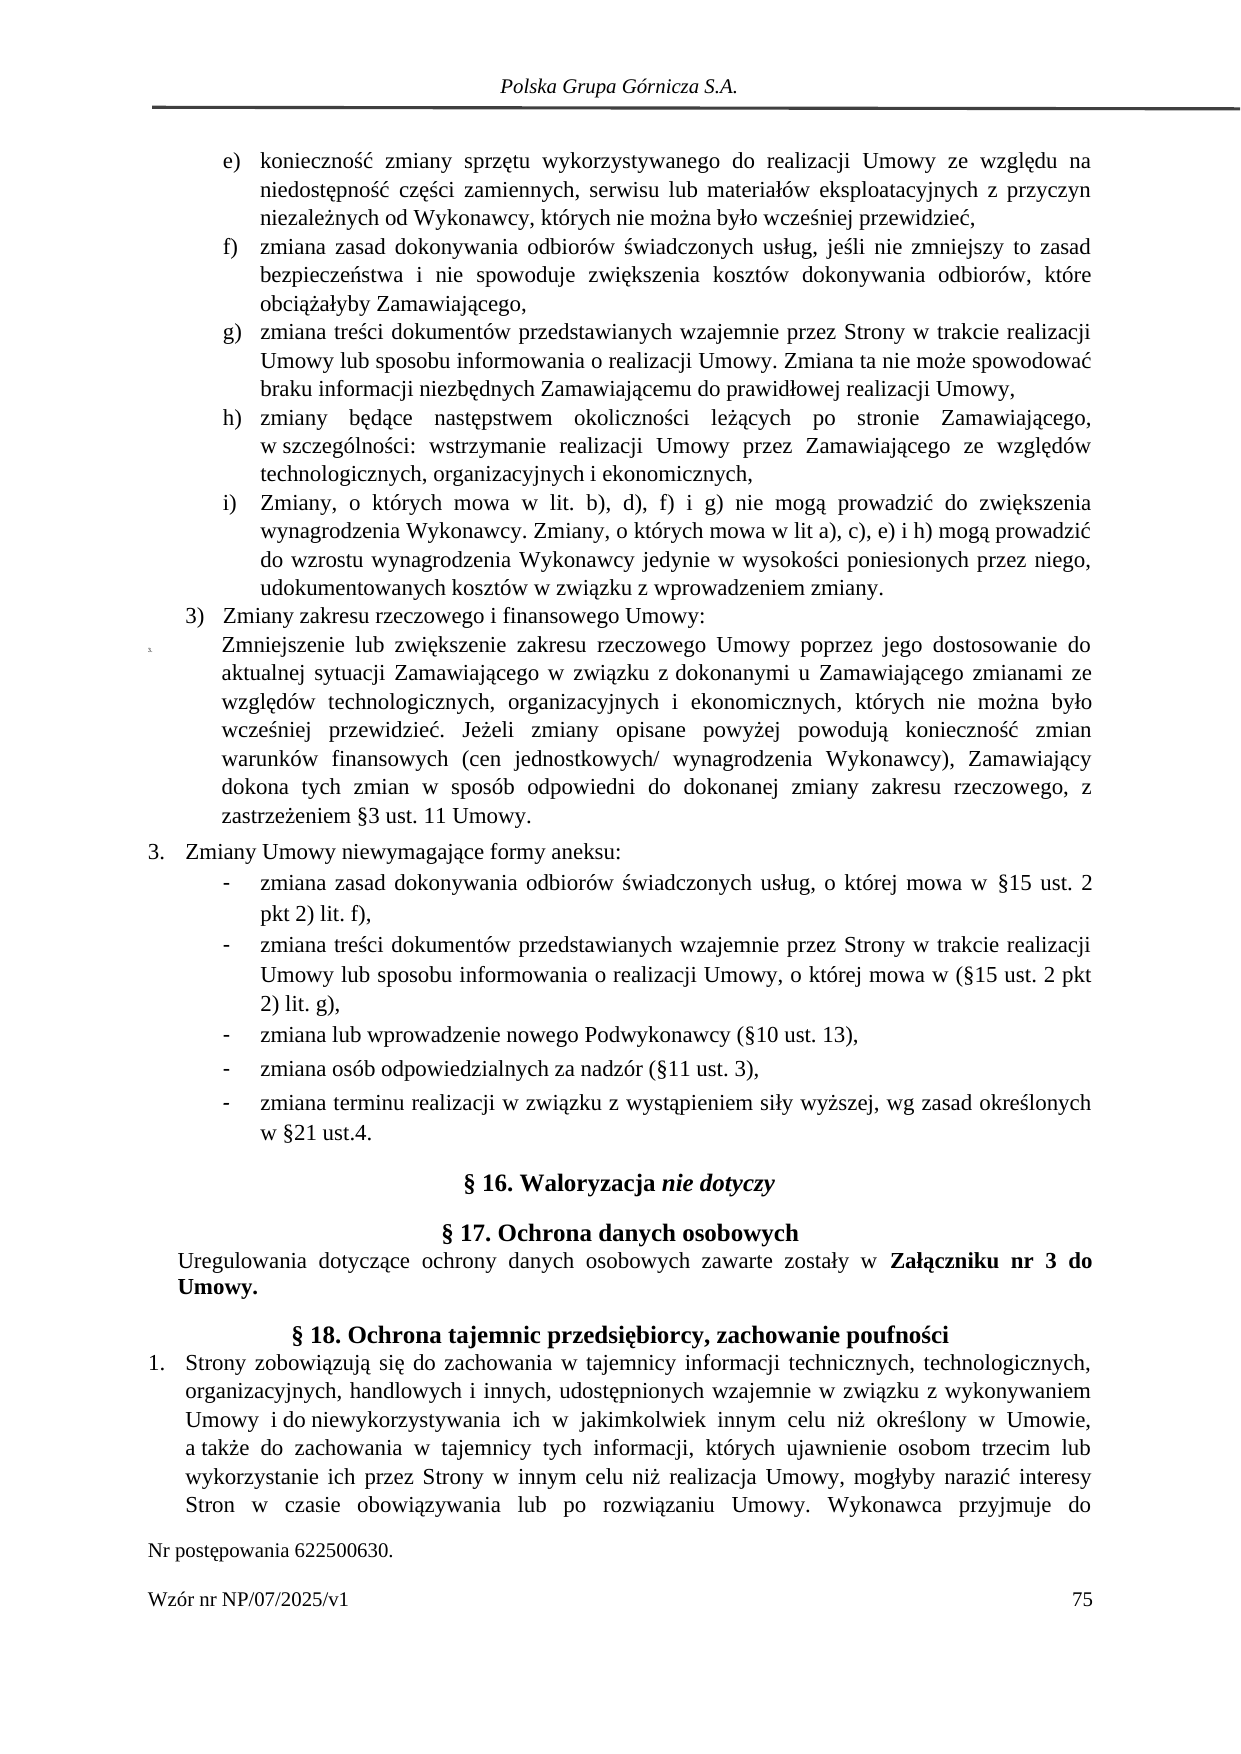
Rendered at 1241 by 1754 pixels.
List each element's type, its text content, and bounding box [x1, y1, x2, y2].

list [148, 1349, 1093, 1518]
list zmiana treści dokumentów przedstawianych wzajemnie przez Strony w trakcie realizacji Umowy lub sposobu informowania o realizacji Umowy, o której mowa w (§15 ust. 2 pkt 2) lit. g), [223, 928, 1093, 1016]
subtitle § 16. Waloryzacja nie dotyczy [148, 1168, 1093, 1197]
list zmiany będące następstwem okoliczności leżących po stronie Zamawiającego, w szczególności: wstrzymanie realizacji Umowy przez Zamawiającego ze względów technologicznych, organizacyjnych i ekonomicznych, [223, 403, 1093, 487]
list zmiana terminu realizacji w związku z wystąpieniem siły wyższej, wg zasad określonych w §21 ust.4. [223, 1086, 1093, 1146]
list Uregulowania dotyczące ochrony danych osobowych zawarte zostały w Załączniku nr 3 do Umowy. [177, 1247, 1093, 1299]
subtitle § 17. Ochrona danych osobowych [148, 1218, 1093, 1247]
list Zmiany zakresu rzeczowego i finansowego Umowy: [185, 603, 1093, 629]
list zmiana lub wprowadzenie nowego Podwykonawcy (§10 ust. 13), [223, 1018, 1093, 1049]
list Zmniejszenie lub zwiększenie zakresu rzeczowego Umowy poprzez jego dostosowanie do aktualnej sytuacji Zamawiającego w związku z dokonanymi u Zamawiającego zmianami ze względów technologicznych, organizacyjnych i ekonomicznych, których nie można było wcześniej przewidzieć. Jeżeli zmiany opisane powyżej powodują konieczność zmian warunków finansowych (cen jednostkowych/ wynagrodzenia Wykonawcy), Zamawiający dokona tych zmian w sposób odpowiedni do dokonanej zmiany zakresu rzeczowego, z zastrzeżeniem §3 ust. 11 Umowy. [148, 631, 1093, 828]
list zmiana zasad dokonywania odbiorów świadczonych usług, o której mowa w §15 ust. 2 pkt 2) lit. f), [223, 866, 1093, 926]
list Zmiany Umowy niewymagające formy aneksu: [148, 838, 1093, 864]
list zmiana treści dokumentów przedstawianych wzajemnie przez Strony w trakcie realizacji Umowy lub sposobu informowania o realizacji Umowy. Zmiana ta nie może spowodować braku informacji niezbędnych Zamawiającemu do prawidłowej realizacji Umowy, [223, 318, 1093, 401]
list zmiana zasad dokonywania odbiorów świadczonych usług, jeśli nie zmniejszy to zasad bezpieczeństwa i nie spowoduje zwiększenia kosztów dokonywania odbiorów, które obciążałyby Zamawiającego, [223, 233, 1093, 316]
list Zmiany, o których mowa w lit. b), d), f) i g) nie mogą prowadzić do zwiększenia wynagrodzenia Wykonawcy. Zmiany, o których mowa w lit a), c), e) i h) mogą prowadzić do wzrostu wynagrodzenia Wykonawcy jedynie w wysokości poniesionych przez niego, udokumentowanych kosztów w związku z wprowadzeniem zmiany. [223, 489, 1093, 601]
list konieczność zmiany sprzętu wykorzystywanego do realizacji Umowy ze względu na niedostępność części zamiennych, serwisu lub materiałów eksploatacyjnych z przyczyn niezależnych od Wykonawcy, których nie można było wcześniej przewidzieć, [223, 148, 1093, 231]
list zmiana osób odpowiedzialnych za nadzór (§11 ust. 3), [223, 1052, 1093, 1083]
subtitle § 18. Ochrona tajemnic przedsiębiorcy, zachowanie poufności [148, 1320, 1093, 1349]
